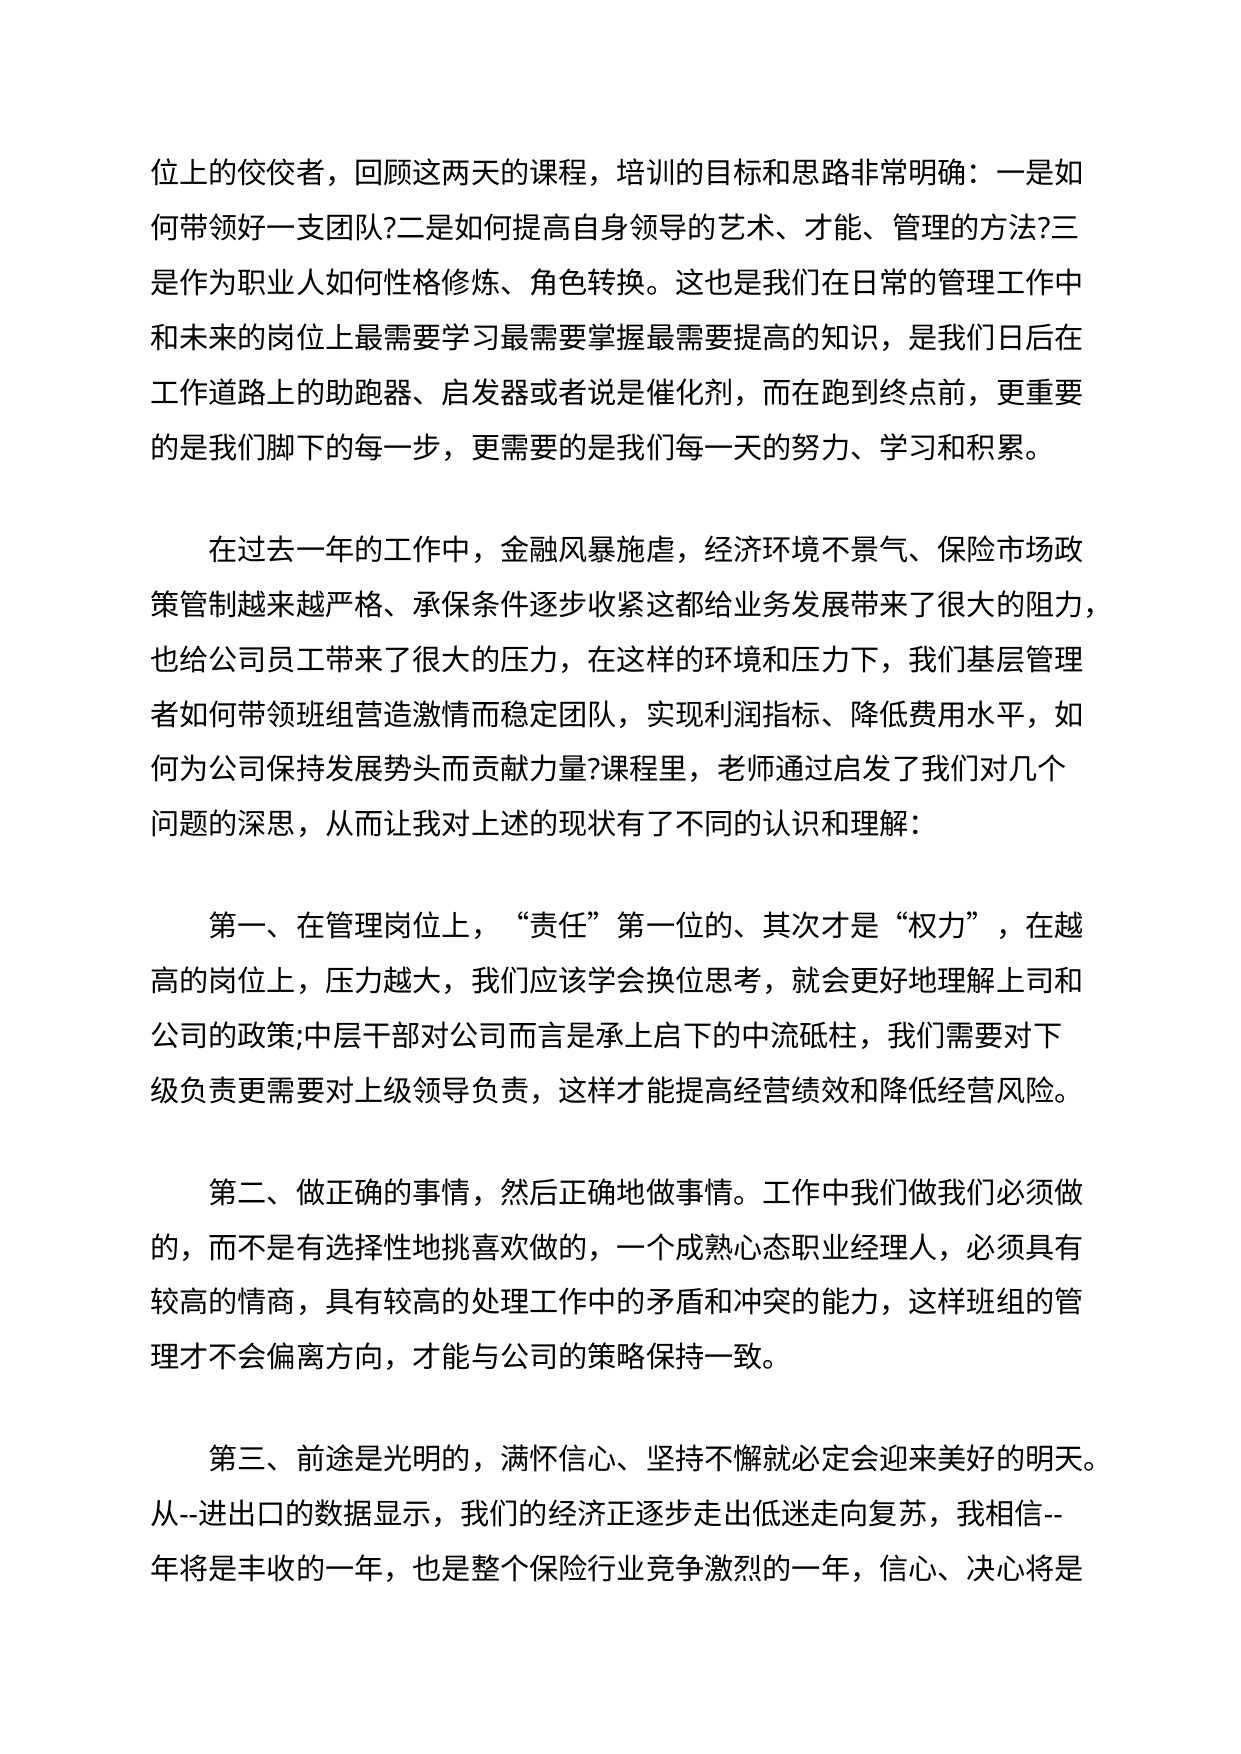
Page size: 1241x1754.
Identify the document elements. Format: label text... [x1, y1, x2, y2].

text 在过去一年的工作中，金融风暴施虐，经济环境不景气、保险市场政策管制越来越严格、承保条件逐步收紧这都给业务发展带来了很大的阻力，也给公司员工带来了很大的压力，在这样的环境和压力下，我们基层管理者如何带领班组营造激情而稳定团队，实现利润指标、降低费用水平，如何为公司保持发展势头而贡献力量?课程里，老师通过启发了我们对几个问题的深思，从而让我对上述的现状有了不同的认识和理解： [150, 526, 1090, 843]
text 第二、做正确的事情，然后正确地做事情。工作中我们做我们必须做的，而不是有选择性地挑喜欢做的，一个成熟心态职业经理人，必须具有较高的情商，具有较高的处理工作中的矛盾和冲突的能力，这样班组的管理才不会偏离方向，才能与公司的策略保持一致。 [150, 1169, 1090, 1376]
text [150, 150, 1090, 467]
text 第一、在管理岗位上，“责任”第一位的、其次才是“权力”，在越高的岗位上，压力越大，我们应该学会换位思考，就会更好地理解上司和公司的政策;中层干部对公司而言是承上启下的中流砥柱，我们需要对下级负责更需要对上级领导负责，这样才能提高经营绩效和降低经营风险。 [150, 903, 1090, 1110]
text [150, 1436, 1090, 1588]
